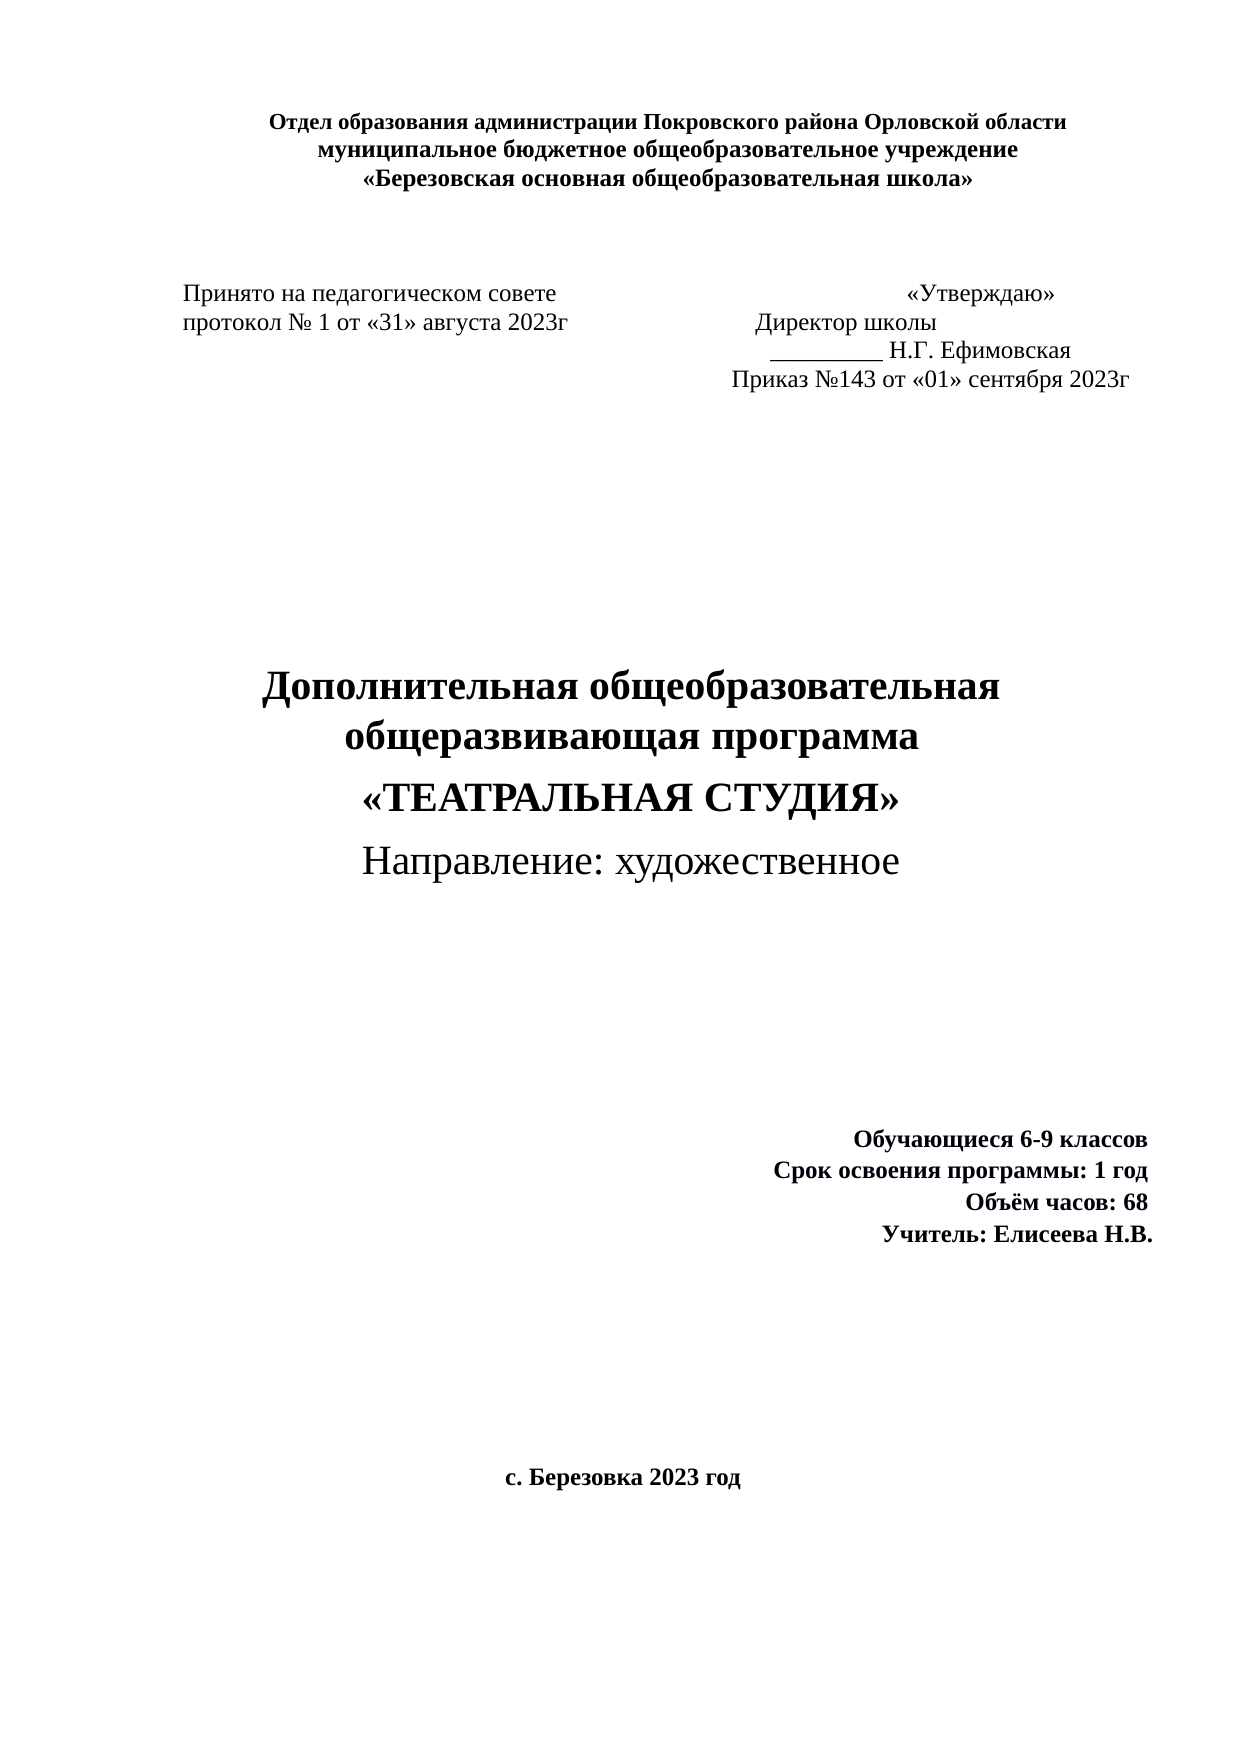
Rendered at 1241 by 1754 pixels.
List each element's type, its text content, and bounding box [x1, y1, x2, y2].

text с. Березовка 2023 год [221, 1462, 1025, 1491]
text Учитель: Елисеева Н.В. [94, 1219, 1153, 1248]
text «Березовская основная общеобразовательная школа» [183, 163, 1153, 192]
text муниципальное бюджетное общеобразовательное учреждение [183, 134, 1153, 163]
text Отдел образования администрации Покровского района Орловской области [183, 108, 1153, 134]
text Принято на педагогическом совете «Утверждаю» [183, 278, 1153, 307]
text Обучающиеся 6-9 классов [185, 1095, 1148, 1153]
text Дополнительная общеобразовательная общеразвивающая программа [258, 661, 1004, 758]
text Приказ №143 от «01» сентября 2023г [183, 364, 1153, 393]
text протокол № 1 от «31» августа 2023г Директор школы [183, 307, 1153, 335]
text Направление: художественное [257, 836, 1004, 884]
text _________ Н.Г. Ефимовская [183, 335, 1153, 364]
text Объём часов: 68 [94, 1187, 1148, 1216]
text Срок освоения программы: 1 год [94, 1156, 1148, 1184]
text «ТЕАТРАЛЬНАЯ СТУДИЯ» [257, 773, 1004, 821]
